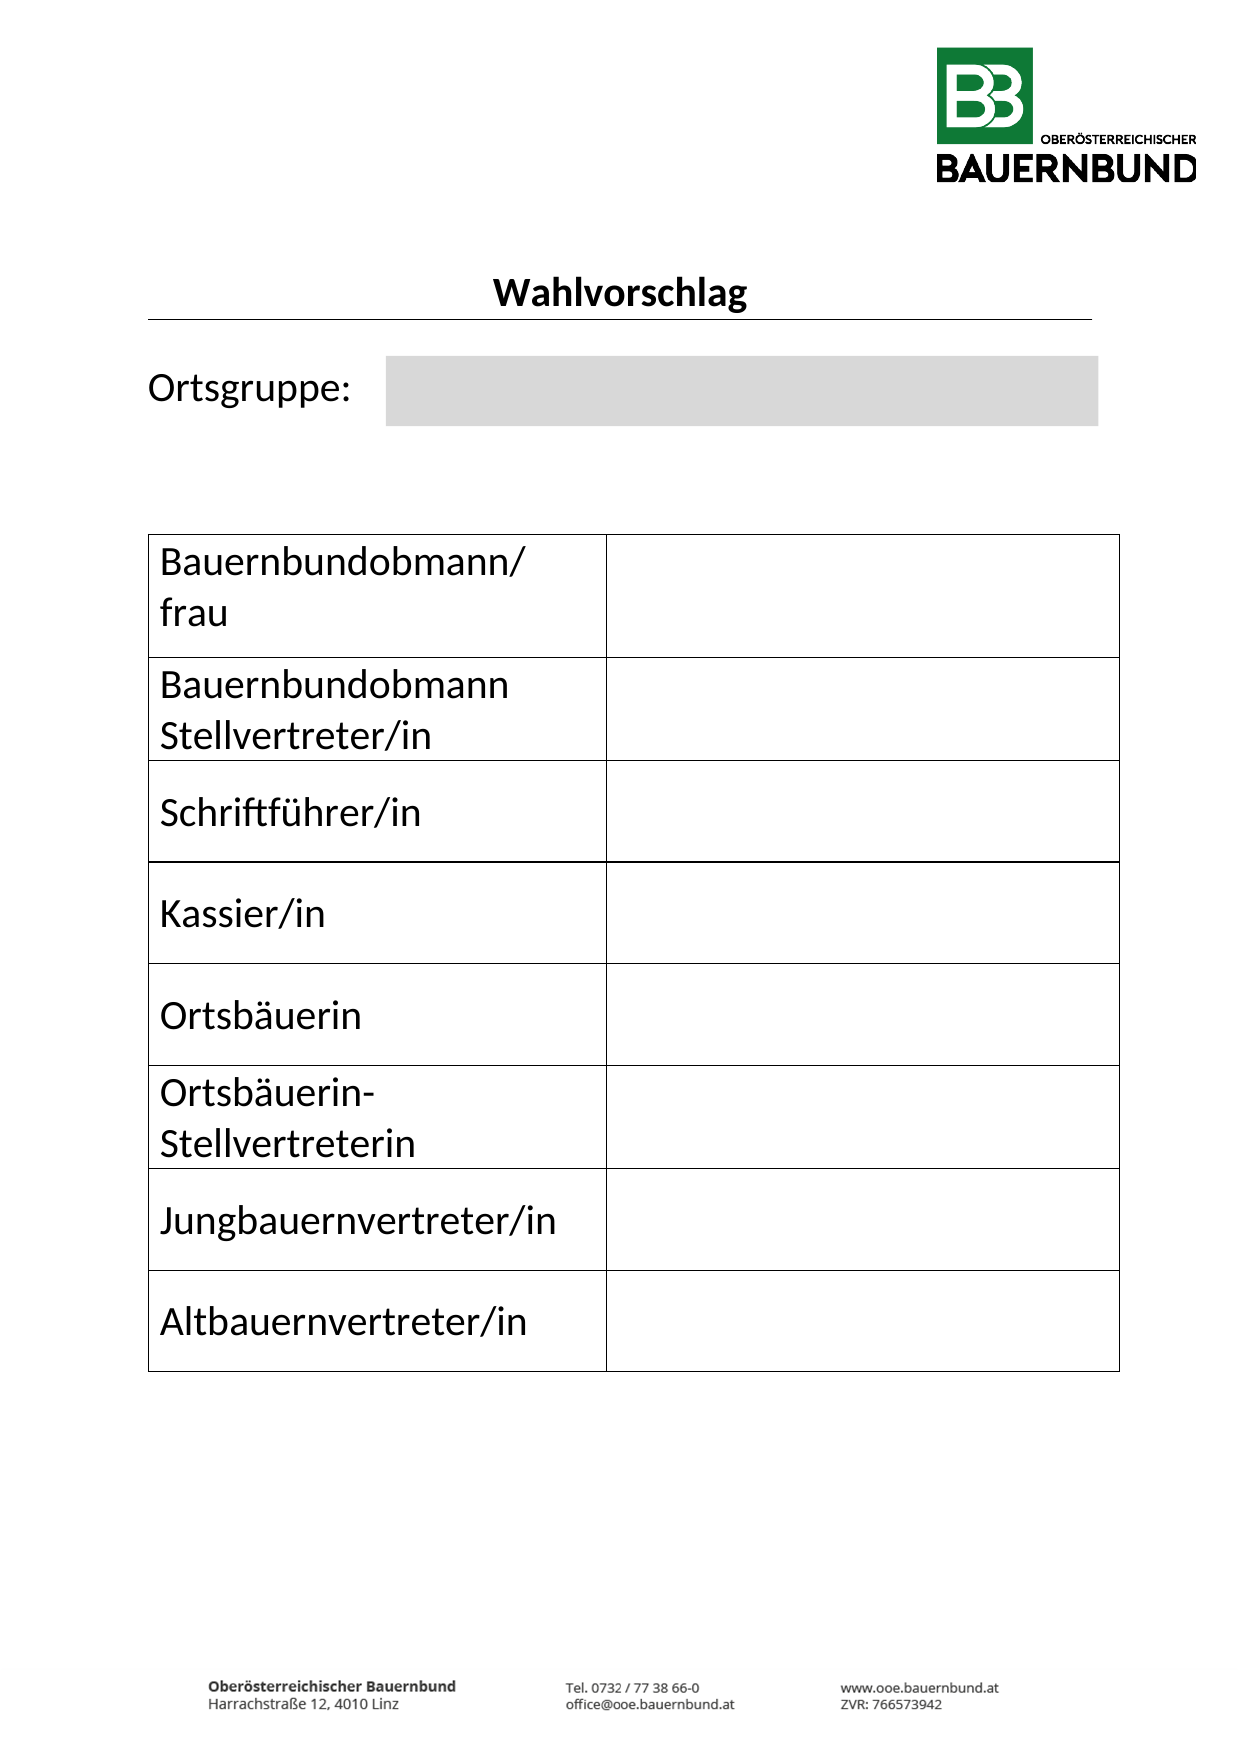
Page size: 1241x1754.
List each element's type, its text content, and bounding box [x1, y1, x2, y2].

table_cell [607, 1169, 1119, 1269]
table_cell Altbauernvertreter/in [149, 1271, 606, 1371]
table_cell [607, 761, 1119, 861]
table_cell Ortsbäuerin-Stellvertreterin [149, 1066, 606, 1168]
table_header Bauernbundobmann/frau [149, 535, 606, 657]
table_cell Ortsbäuerin [149, 964, 606, 1065]
table_cell [607, 964, 1119, 1065]
picture [0, 1668, 1236, 1737]
table_cell [607, 1271, 1119, 1371]
text Wahlvorschlag [148, 266, 1092, 319]
table_cell [607, 1066, 1119, 1168]
picture [936, 47, 1196, 182]
table_cell Bauernbundobmann Stellvertreter/in [149, 658, 606, 760]
table_cell Jungbauernvertreter/in [149, 1169, 606, 1269]
table_cell [607, 863, 1119, 963]
table_cell Kassier/in [149, 863, 606, 963]
table_header [607, 535, 1119, 657]
table_cell Schriftführer/in [149, 761, 606, 861]
table_cell [607, 658, 1119, 760]
text Ortsgruppe: [148, 361, 385, 412]
